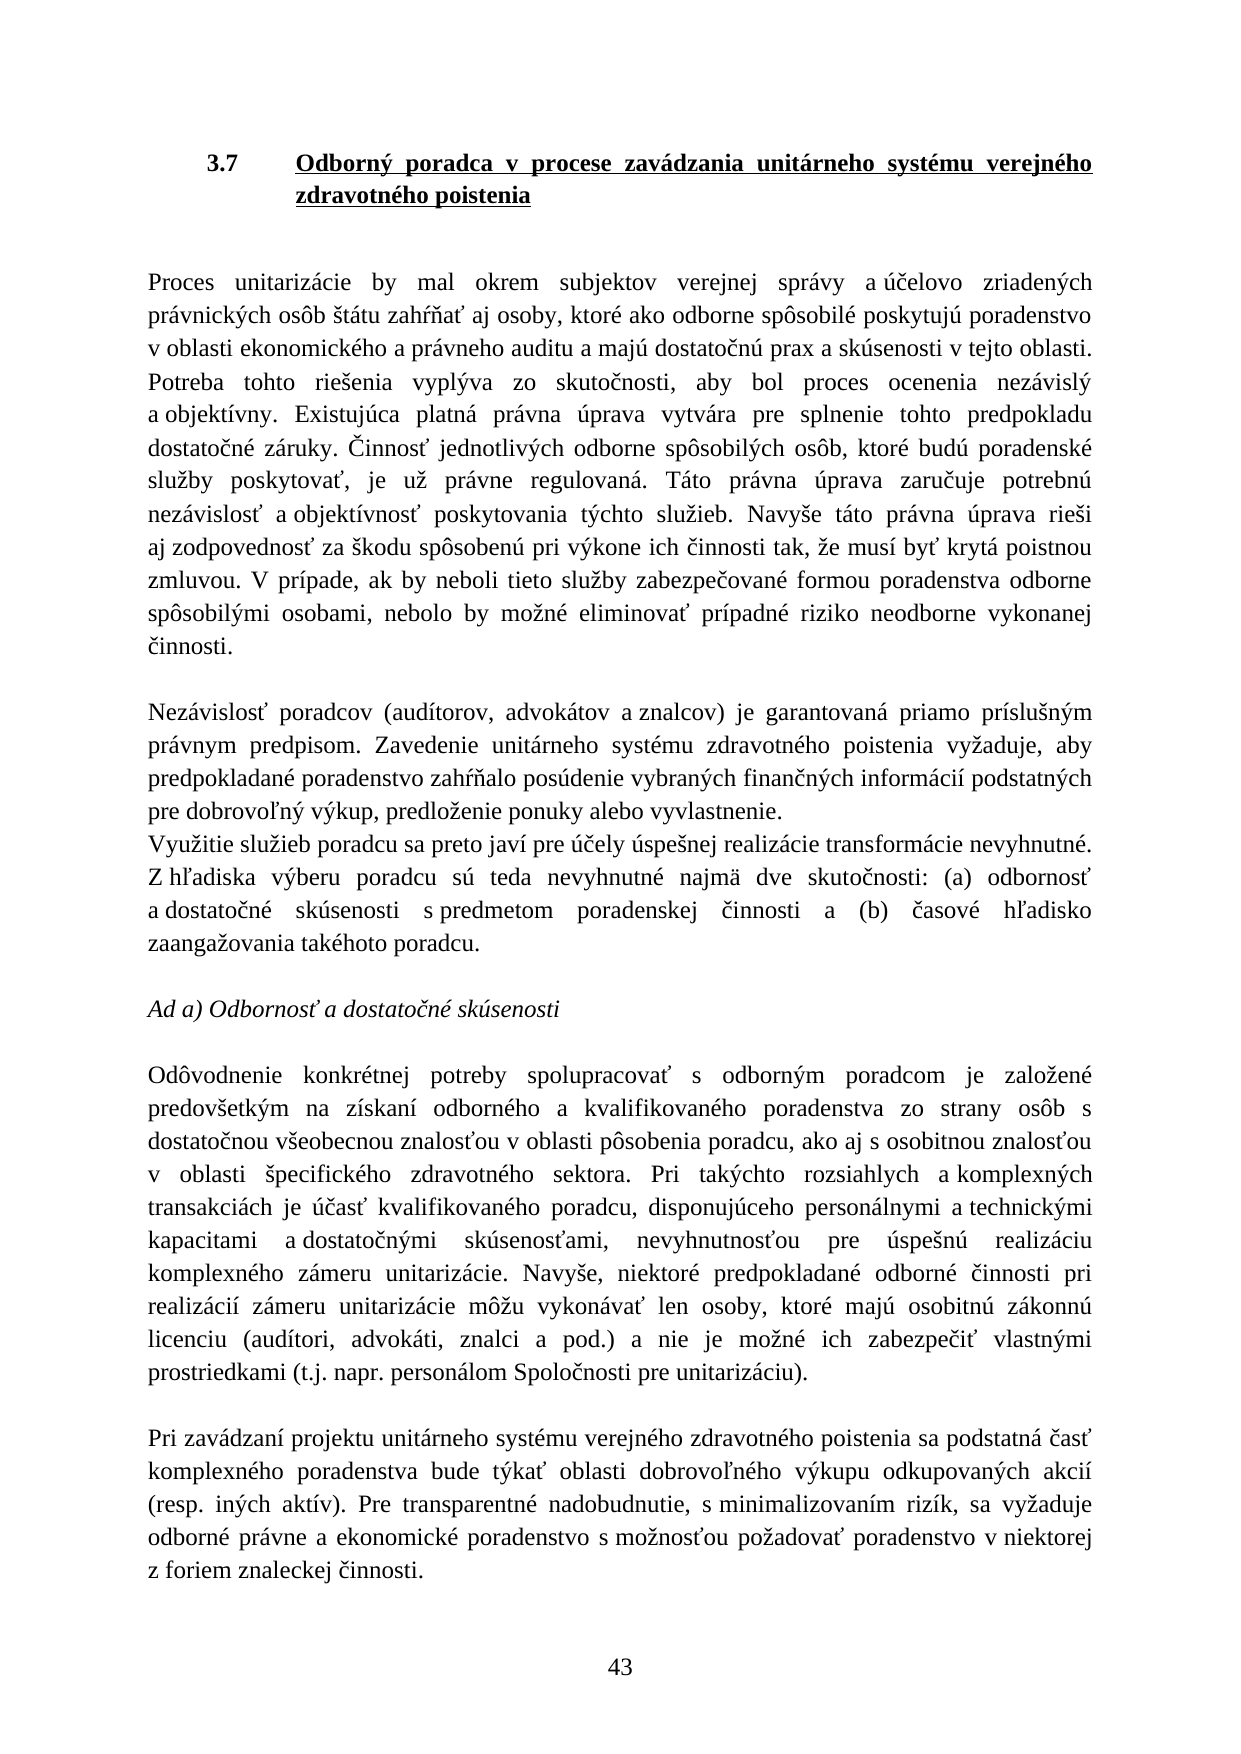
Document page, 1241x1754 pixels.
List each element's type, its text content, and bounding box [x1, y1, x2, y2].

text Ad a) Odbornosť a dostatočné skúsenosti [148, 994, 1093, 1023]
text Proces unitarizácie by mal okrem subjektov verejnej správy a účelovo zriadených právnických osôb štátu zahŕňať aj osoby, ktoré ako odborne spôsobilé poskytujú poradenstvo v oblasti ekonomického a právneho auditu a majú dostatočnú prax a skúsenosti v tejto oblasti. Potreba tohto riešenia vyplýva zo skutočnosti, aby bol proces ocenenia nezávislý a objektívny. Existujúca platná právna úprava vytvára pre splnenie tohto predpokladu dostatočné záruky. Činnosť jednotlivých odborne spôsobilých osôb, ktoré budú poradenské služby poskytovať, je už právne regulovaná. Táto právna úprava zaručuje potrebnú nezávislosť a objektívnosť poskytovania týchto služieb. Navyše táto právna úprava rieši aj zodpovednosť za škodu spôsobenú pri výkone ich činnosti tak, že musí byť krytá poistnou zmluvou. V prípade, ak by neboli tieto služby zabezpečované formou poradenstva odborne spôsobilými osobami, nebolo by možné eliminovať prípadné riziko neodborne vykonanej činnosti. [148, 267, 1093, 659]
text Využitie služieb poradcu sa preto javí pre účely úspešnej realizácie transformácie nevyhnutné. Z hľadiska výberu poradcu sú teda nevyhnutné najmä dve skutočnosti: (a) odbornosť a dostatočné skúsenosti s predmetom poradenskej činnosti a (b) časové hľadisko zaangažovania takéhoto poradcu. [148, 829, 1093, 957]
text Odôvodnenie konkrétnej potreby spolupracovať s odborným poradcom je založené predovšetkým na získaní odborného a kvalifikovaného poradenstva zo strany osôb s dostatočnou všeobecnou znalosťou v oblasti pôsobenia poradcu, ako aj s osobitnou znalosťou v oblasti špecifického zdravotného sektora. Pri takýchto rozsiahlych a komplexných transakciách je účasť kvalifikovaného poradcu, disponujúceho personálnymi a technickými kapacitami a dostatočnými skúsenosťami, nevyhnutnosťou pre úspešnú realizáciu komplexného zámeru unitarizácie. Navyše, niektoré predpokladané odborné činnosti pri realizácií zámeru unitarizácie môžu vykonávať len osoby, ktoré majú osobitnú zákonnú licenciu (audítori, advokáti, znalci a pod.) a nie je možné ich zabezpečiť vlastnými prostriedkami (t.j. napr. personálom Spoločnosti pre unitarizáciu). [148, 1060, 1093, 1386]
text Pri zavádzaní projektu unitárneho systému verejného zdravotného poistenia sa podstatná časť komplexného poradenstva bude týkať oblasti dobrovoľného výkupu odkupovaných akcií (resp. iných aktív). Pre transparentné nadobudnutie, s minimalizovaním rizík, sa vyžaduje odborné právne a ekonomické poradenstvo s možnosťou požadovať poradenstvo v niektorej z foriem znaleckej činnosti. [148, 1423, 1093, 1584]
list Odborný poradca v procese zavádzania unitárneho systému verejného zdravotného poistenia [207, 148, 1093, 209]
text Nezávislosť poradcov (audítorov, advokátov a znalcov) je garantovaná priamo príslušným právnym predpisom. Zavedenie unitárneho systému zdravotného poistenia vyžaduje, aby predpokladané poradenstvo zahŕňalo posúdenie vybraných finančných informácií podstatných pre dobrovoľný výkup, predloženie ponuky alebo vyvlastnenie. [148, 697, 1093, 824]
